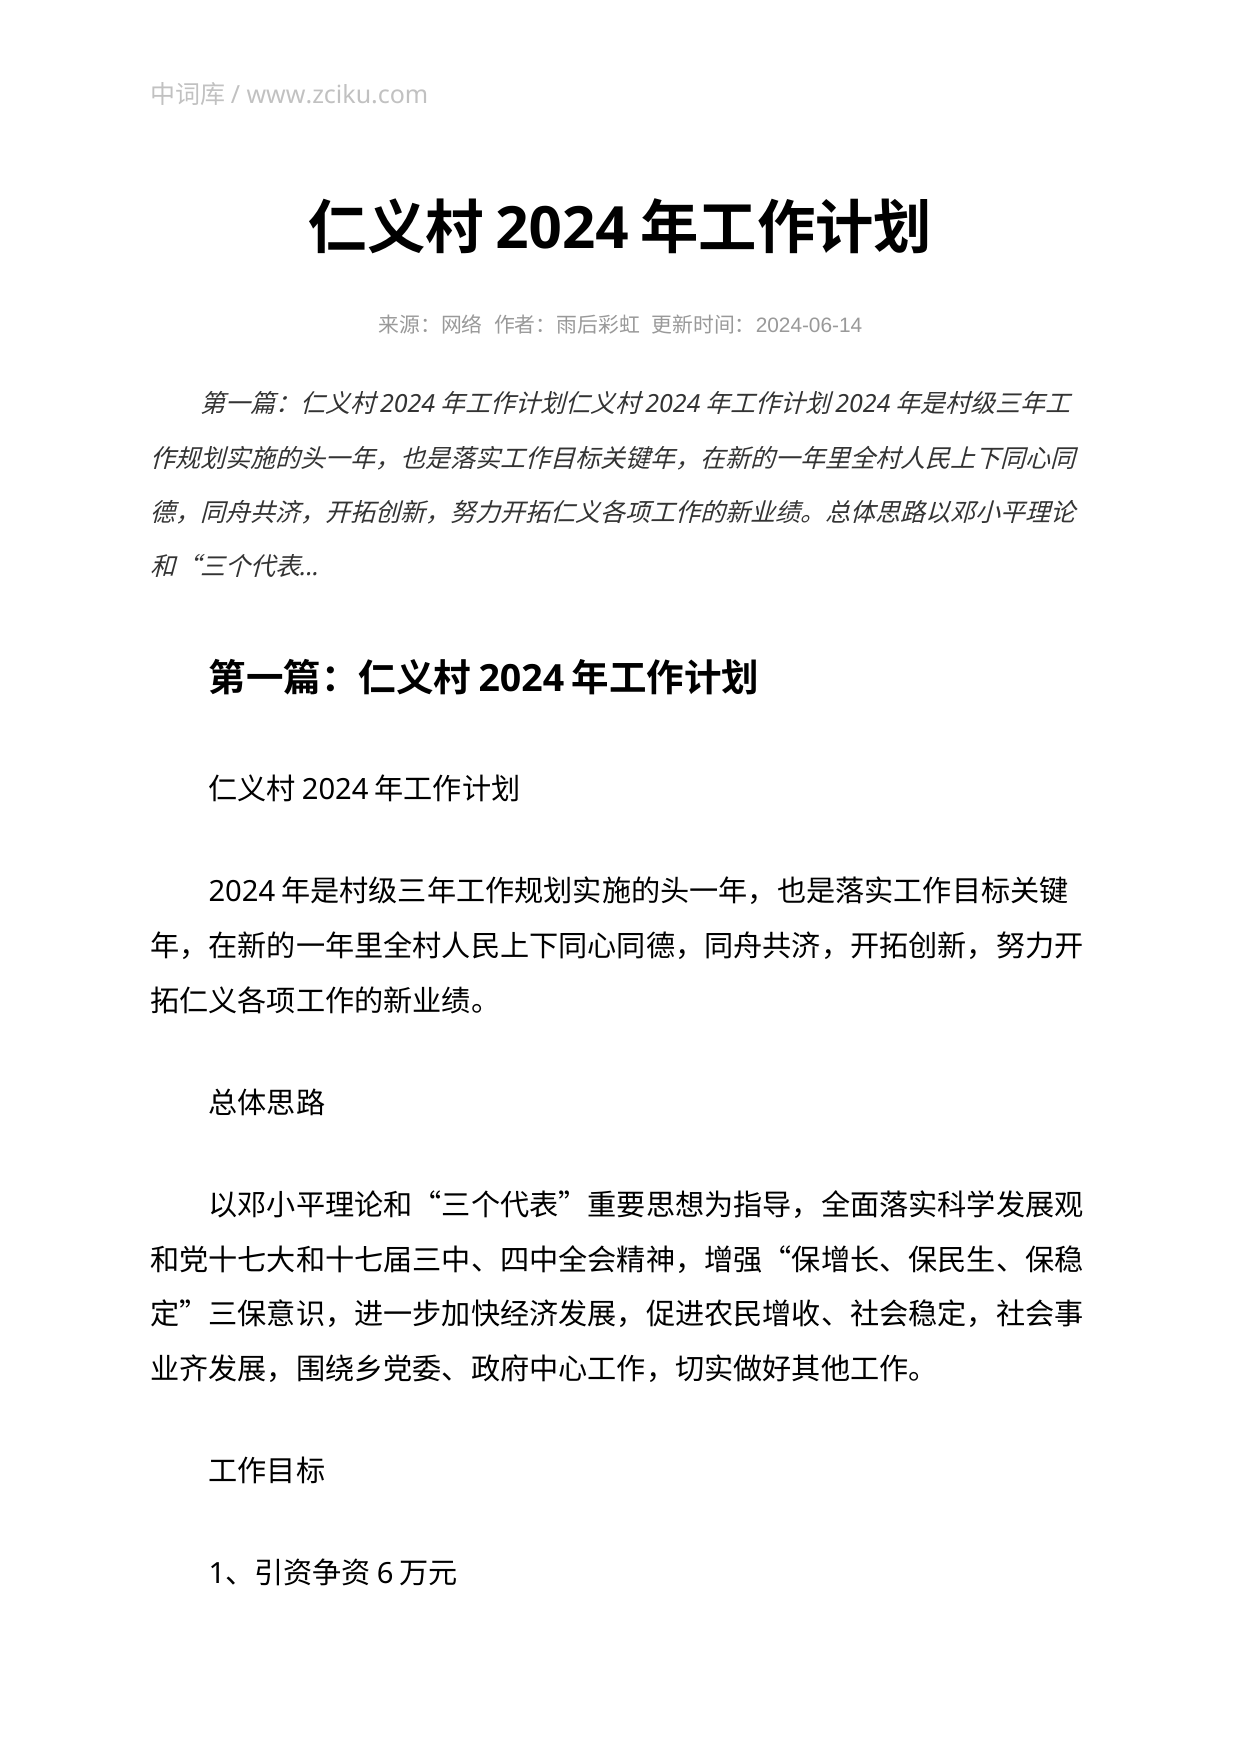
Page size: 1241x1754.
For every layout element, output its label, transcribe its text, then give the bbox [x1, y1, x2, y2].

text 1、引资争资6万元 [150, 1549, 1090, 1592]
text 第一篇：仁义村2024年工作计划仁义村2024年工作计划2024年是村级三年工作规划实施的头一年，也是落实工作目标关键年，在新的一年里全村人民上下同心同德，同舟共济，开拓创新，努力开拓仁义各项工作的新业绩。总体思路以邓小平理论和“三个代表... [150, 384, 1090, 583]
text 2024年是村级三年工作规划实施的头一年，也是落实工作目标关键年，在新的一年里全村人民上下同心同德，同舟共济，开拓创新，努力开拓仁义各项工作的新业绩。 [150, 868, 1090, 1020]
text 仁义村2024年工作计划 [150, 766, 1090, 808]
subtitle 仁义村2024年工作计划 [150, 181, 1090, 266]
text 工作目标 [150, 1448, 1090, 1490]
text 以邓小平理论和“三个代表”重要思想为指导，全面落实科学发展观和党十七大和十七届三中、四中全会精神，增强“保增长、保民生、保稳定”三保意识，进一步加快经济发展，促进农民增收、社会稳定，社会事业齐发展，围绕乡党委、政府中心工作，切实做好其他工作。 [150, 1181, 1090, 1388]
text 第一篇：仁义村2024年工作计划 [150, 648, 1090, 703]
text 总体思路 [150, 1079, 1090, 1122]
text 来源：网络 作者：雨后彩虹 更新时间：2024-06-14 [150, 313, 1090, 337]
